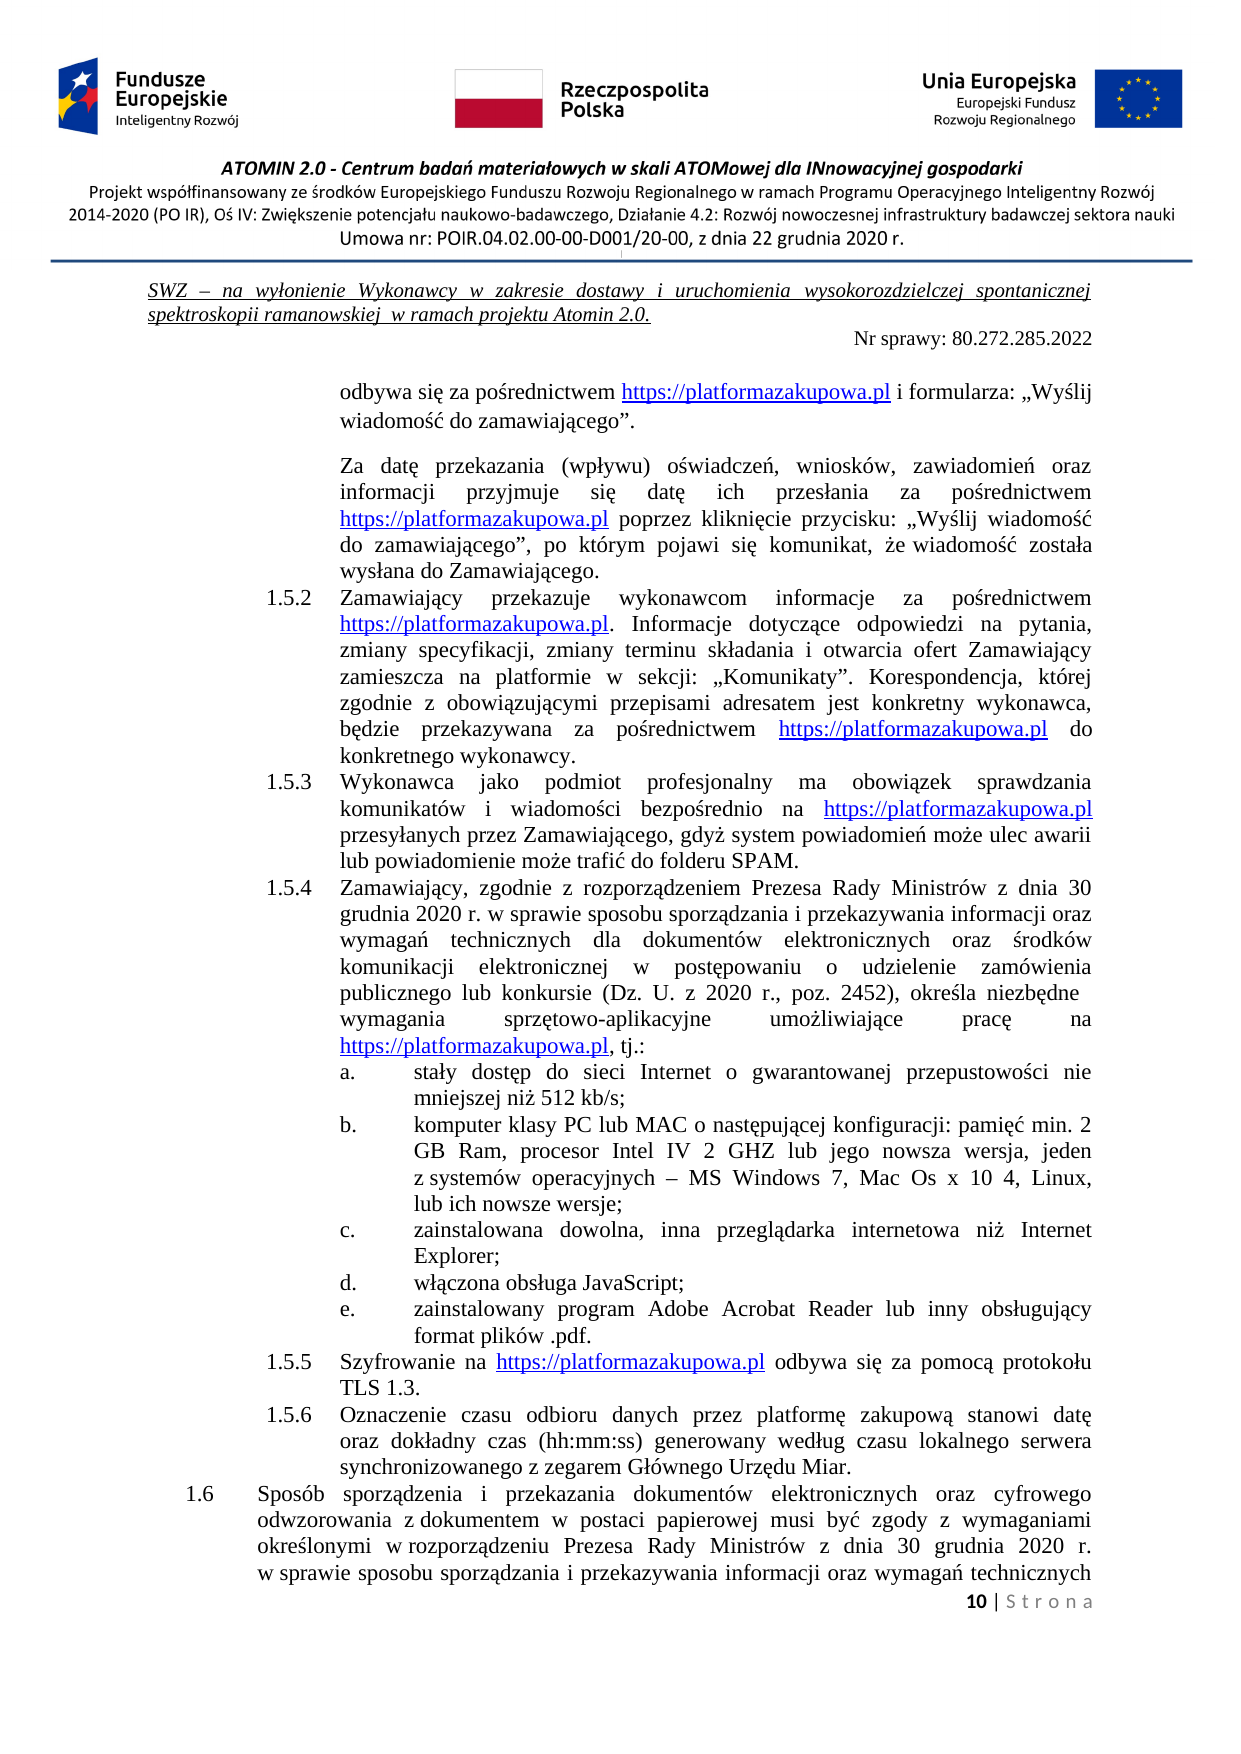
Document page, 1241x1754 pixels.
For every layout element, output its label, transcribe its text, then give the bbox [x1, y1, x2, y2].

list stały dostęp do sieci Internet o gwarantowanej przepustowości nie mniejszej niż 512 kb/s; [339, 1058, 1093, 1111]
list Oznaczenie czasu odbioru danych przez platformę zakupową stanowi datę oraz dokładny czas (hh:mm:ss) generowany według czasu lokalnego serwera synchronizowanego z zegarem Głównego Urzędu Miar. [266, 1401, 1093, 1480]
list zainstalowana dowolna, inna przeglądarka internetowa niż Internet Explorer; [339, 1216, 1093, 1269]
list Zamawiający, zgodnie z rozporządzeniem Prezesa Rady Ministrów z dnia 30 grudnia 2020 r. w sprawie sposobu sporządzania i przekazywania informacji oraz wymagań technicznych dla dokumentów elektronicznych oraz środków komunikacji elektronicznej w postępowaniu o udzielenie zamówienia publicznego lub konkursie (Dz. U. z 2020 r., poz. 2452), określa niezbędne wymagania sprzętowo-aplikacyjne umożliwiające pracę na https://platformazakupowa.pl, tj.: [266, 874, 1093, 1058]
picture [0, 0, 1215, 270]
list Zamawiający przekazuje wykonawcom informacje za pośrednictwem https://platformazakupowa.pl. Informacje dotyczące odpowiedzi na pytania, zmiany specyfikacji, zmiany terminu składania i otwarcia ofert Zamawiający zamieszcza na platformie w sekcji: „Komunikaty”. Korespondencja, której zgodnie z obowiązującymi przepisami adresatem jest konkretny wykonawca, będzie przekazywana za pośrednictwem https://platformazakupowa.pl do konkretnego wykonawcy. [266, 584, 1093, 768]
text Za datę przekazania (wpływu) oświadczeń, wniosków, zawiadomień oraz informacji przyjmuje się datę ich przesłania za pośrednictwem https://platformazakupowa.pl poprzez kliknięcie przycisku: „Wyślij wiadomość do zamawiającego”, po którym pojawi się komunikat, że wiadomość została wysłana do Zamawiającego. [339, 452, 1093, 584]
list Wykonawca jako podmiot profesjonalny ma obowiązek sprawdzania komunikatów i wiadomości bezpośrednio na https://platformazakupowa.pl przesyłanych przez Zamawiającego, gdyż system powiadomień może ulec awarii lub powiadomienie może trafić do folderu SPAM. [266, 768, 1093, 874]
list włączona obsługa JavaScript; [339, 1269, 1093, 1295]
list Szyfrowanie na https://platformazakupowa.pl odbywa się za pomocą protokołu TLS 1.3. [266, 1348, 1093, 1401]
text odbywa się za pośrednictwem https://platformazakupowa.pl i formularza: „Wyślij wiadomość do zamawiającego”. [339, 378, 1093, 433]
list zainstalowany program Adobe Acrobat Reader lub inny obsługujący format plików .pdf. [339, 1295, 1093, 1348]
list komputer klasy PC lub MAC o następującej konfiguracji: pamięć min. 2 GB Ram, procesor Intel IV 2 GHZ lub jego nowsza wersja, jeden z systemów operacyjnych – MS Windows 7, Mac Os x 10 4, Linux, lub ich nowsze wersje; [339, 1111, 1093, 1216]
